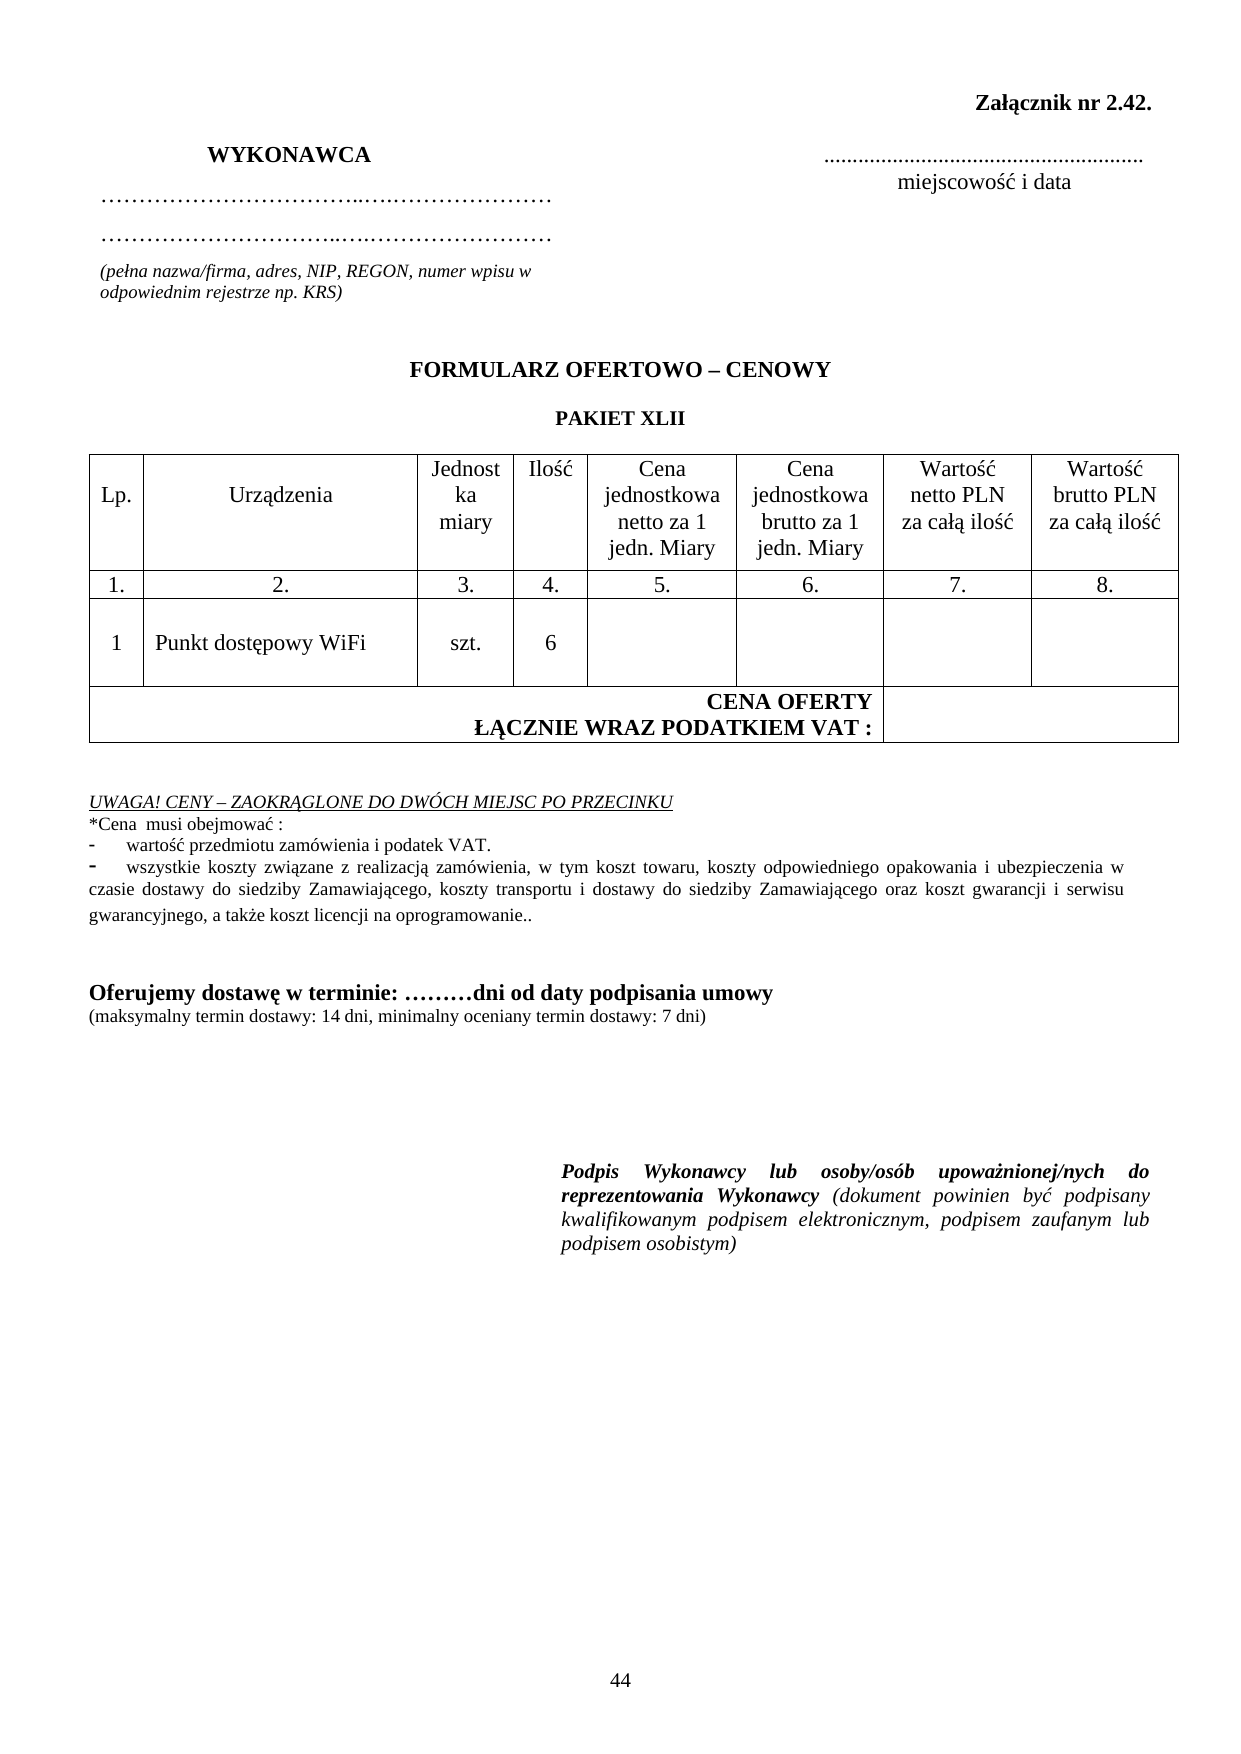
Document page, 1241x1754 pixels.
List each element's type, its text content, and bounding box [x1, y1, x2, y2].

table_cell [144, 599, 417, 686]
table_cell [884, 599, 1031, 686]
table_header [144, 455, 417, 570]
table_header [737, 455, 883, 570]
list wartość przedmiotu zamówienia i podatek VAT. [89, 834, 1126, 856]
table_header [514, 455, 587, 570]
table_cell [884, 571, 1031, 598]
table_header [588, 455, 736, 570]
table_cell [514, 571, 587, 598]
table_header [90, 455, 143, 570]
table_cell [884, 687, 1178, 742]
subtitle FORMULARZ OFERTOWO – CENOWY [89, 356, 1152, 382]
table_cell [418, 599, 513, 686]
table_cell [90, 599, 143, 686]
list wszystkie koszty związane z realizacją zamówienia, w tym koszt towaru, koszty odpowiedniego opakowania i ubezpieczenia w czasie dostawy do siedziby Zamawiającego, koszty transportu i dostawy do siedziby Zamawiającego oraz koszt gwarancji i serwisu gwarancyjnego, a także koszt licencji na oprogramowanie.. [89, 856, 1126, 926]
text Podpis Wykonawcy lub osoby/osób upoważnionej/nych do reprezentowania Wykonawcy (dokument powinien być podpisany kwalifikowanym podpisem elektronicznym, podpisem zaufanym lub podpisem osobistym) [561, 1158, 1152, 1255]
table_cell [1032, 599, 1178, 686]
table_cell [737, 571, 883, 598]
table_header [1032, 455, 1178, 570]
text UWAGA! CENY – ZAOKRĄGLONE DO DWÓCH MIEJSC PO PRZECINKU [89, 791, 1126, 813]
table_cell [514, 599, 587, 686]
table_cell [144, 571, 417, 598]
text Załącznik nr 2.42. [89, 89, 1152, 115]
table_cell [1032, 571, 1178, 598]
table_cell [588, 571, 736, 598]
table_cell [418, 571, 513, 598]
text PAKIET XLII [89, 406, 1152, 430]
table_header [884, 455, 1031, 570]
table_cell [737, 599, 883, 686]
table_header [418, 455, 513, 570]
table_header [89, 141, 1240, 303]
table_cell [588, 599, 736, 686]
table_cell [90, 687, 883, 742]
text *Cena musi obejmować : [89, 813, 1126, 834]
text Oferujemy dostawę w terminie: ………dni od daty podpisania umowy [89, 979, 1152, 1005]
text (maksymalny termin dostawy: 14 dni, minimalny oceniany termin dostawy: 7 dni) [89, 1005, 1152, 1027]
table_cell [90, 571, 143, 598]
